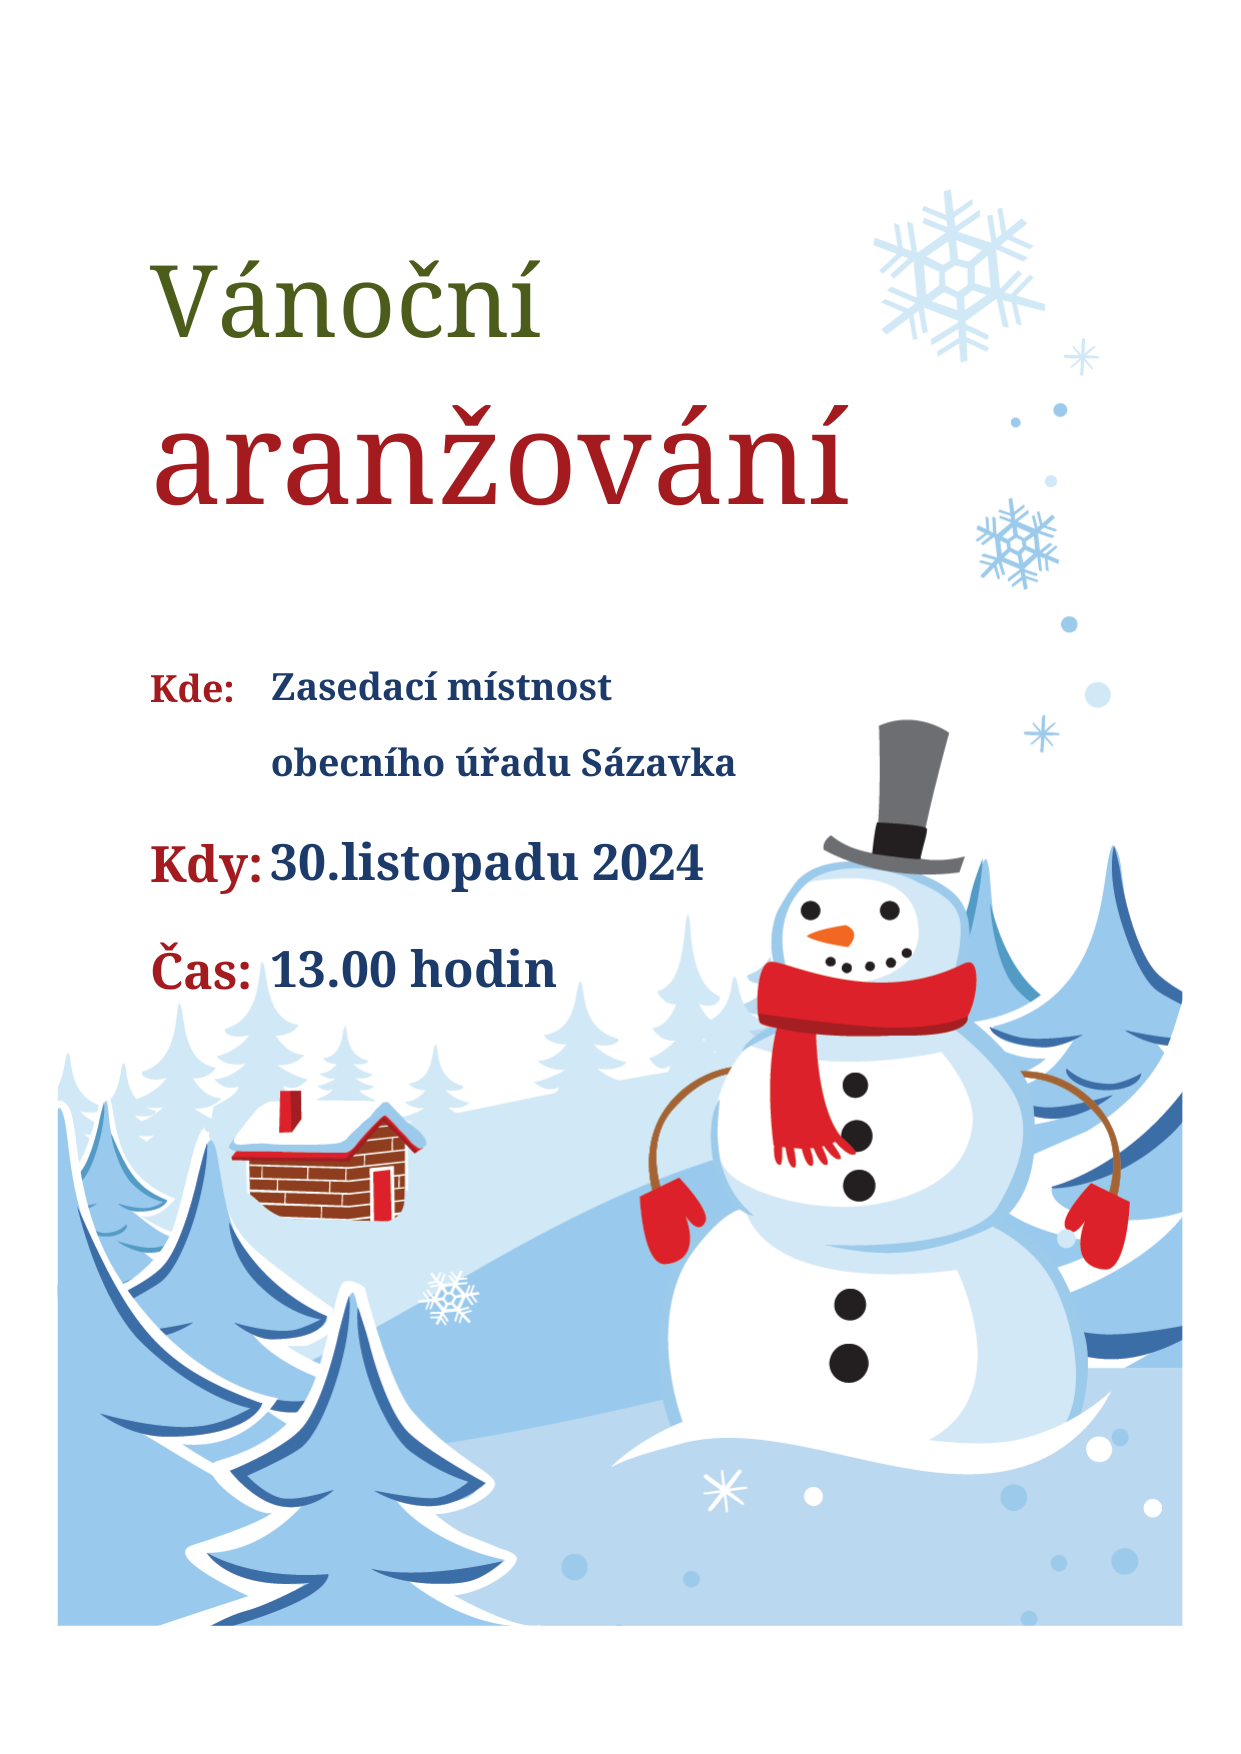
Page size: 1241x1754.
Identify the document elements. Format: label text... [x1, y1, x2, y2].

table_cell 30.listopadu 2024 [271, 827, 790, 934]
table_header [150, 660, 271, 827]
title aranžování [150, 367, 865, 542]
picture [57, 127, 1183, 1627]
table_cell [150, 934, 271, 1042]
table_header Zasedací místnost obecního úřadu Sázavka [271, 660, 790, 827]
table_cell 13.00 hodin [271, 934, 790, 1042]
subtitle Vánoční [150, 230, 790, 367]
table_cell [150, 827, 271, 934]
